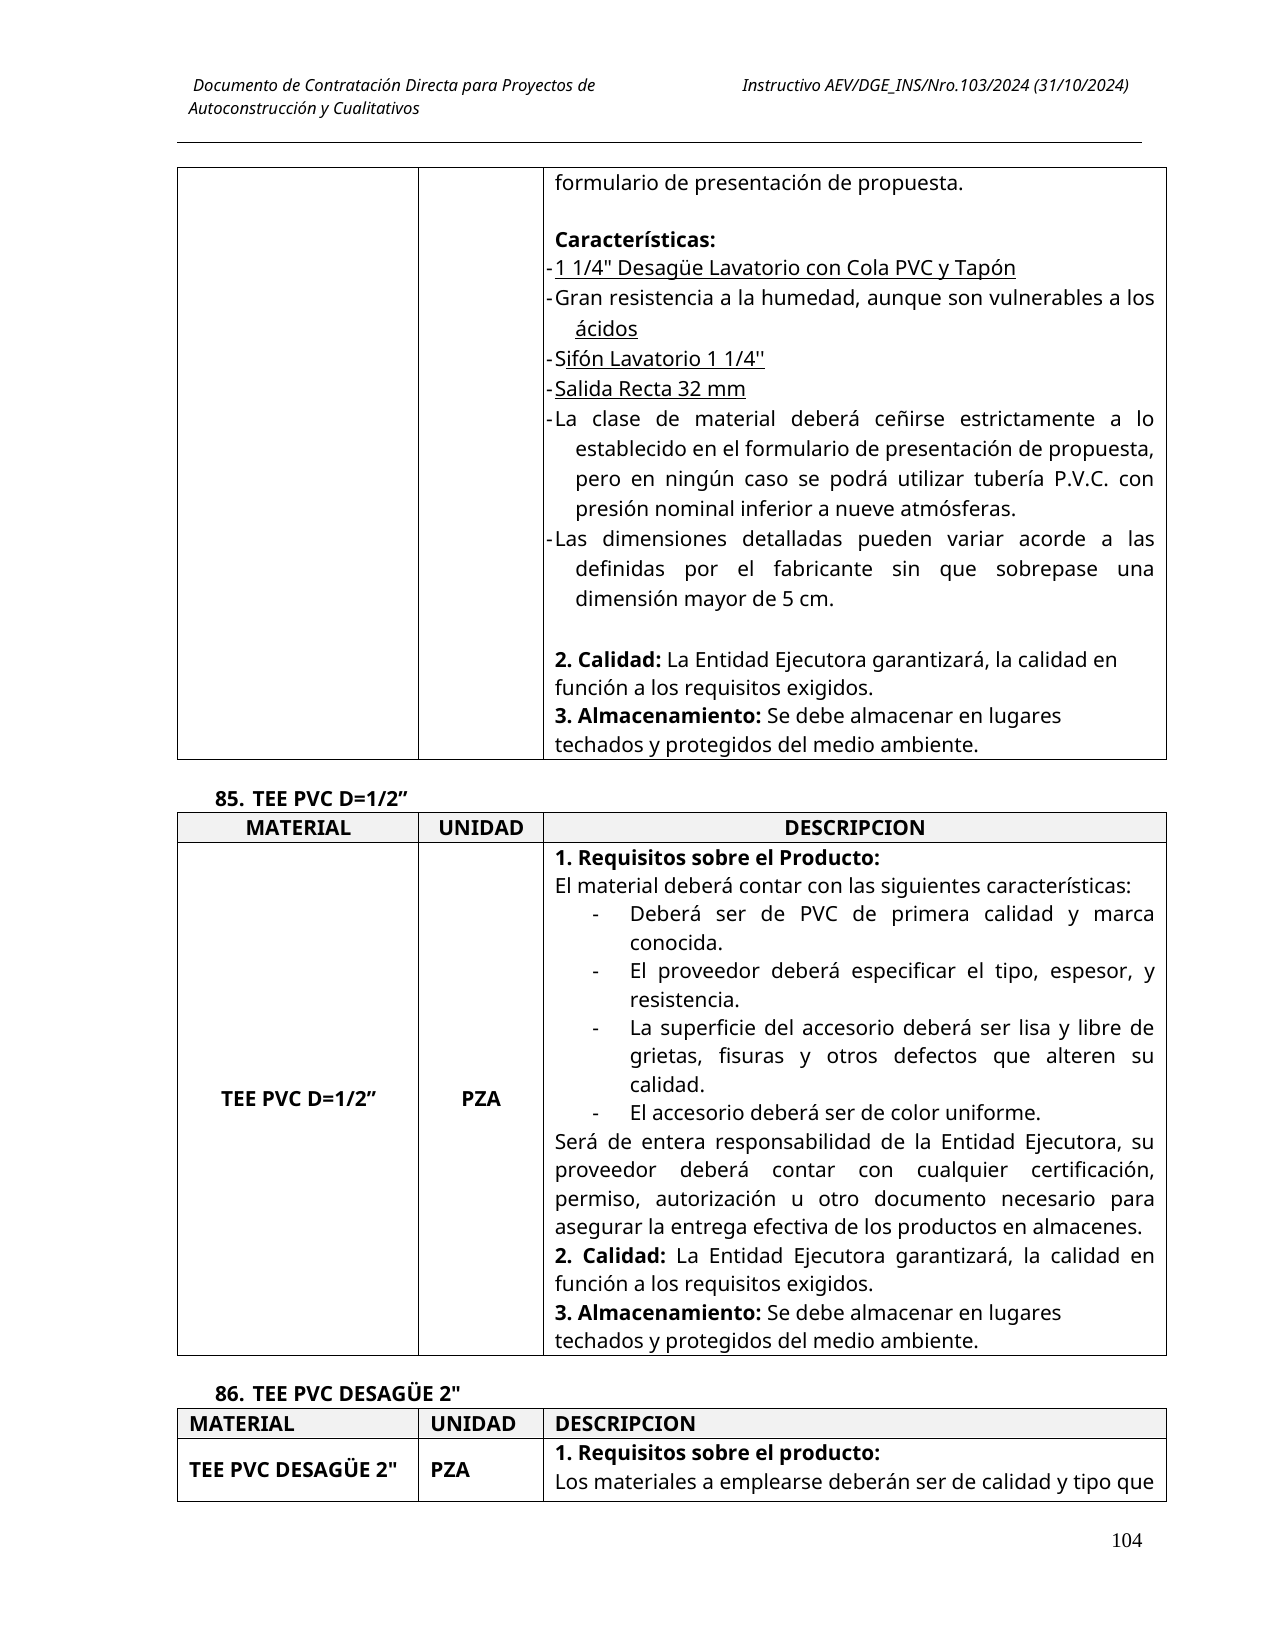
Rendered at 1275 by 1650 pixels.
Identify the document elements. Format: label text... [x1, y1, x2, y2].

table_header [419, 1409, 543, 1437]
list TEE PVC D=1/2” [215, 784, 1142, 812]
list TEE PVC DESAGÜE 2" [215, 1379, 1142, 1408]
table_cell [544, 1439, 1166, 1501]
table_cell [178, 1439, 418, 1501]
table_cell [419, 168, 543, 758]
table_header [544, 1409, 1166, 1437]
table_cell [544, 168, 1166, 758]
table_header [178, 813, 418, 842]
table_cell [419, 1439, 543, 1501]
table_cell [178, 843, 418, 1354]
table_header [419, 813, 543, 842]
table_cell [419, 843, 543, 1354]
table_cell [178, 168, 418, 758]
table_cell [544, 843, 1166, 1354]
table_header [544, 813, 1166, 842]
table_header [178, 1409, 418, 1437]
